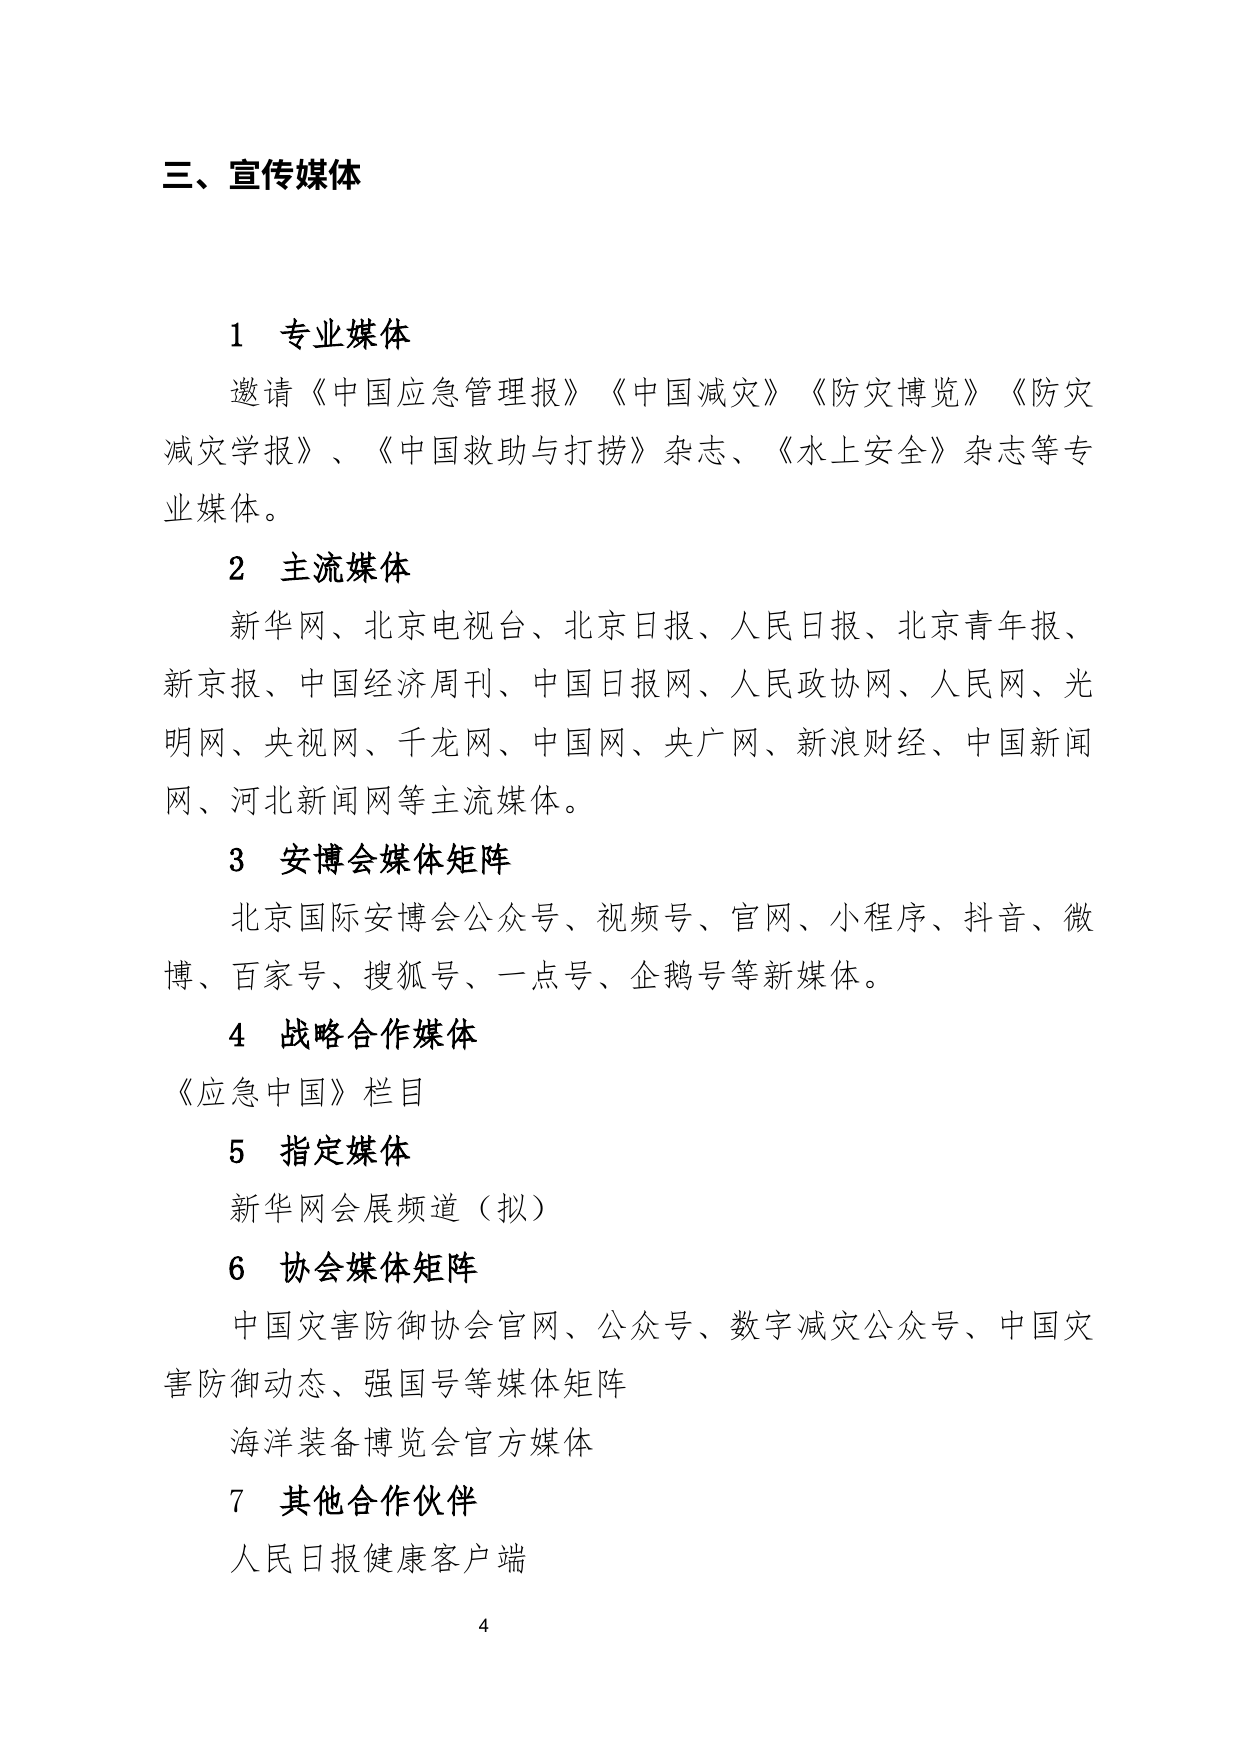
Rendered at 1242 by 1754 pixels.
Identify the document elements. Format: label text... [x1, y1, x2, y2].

list 北京国际安博会公众号、视频号、官网、小程序、抖音、微博、百家号、搜狐号、一点号、企鹅号等新媒体。 [161, 882, 1096, 999]
list 《应急中国》栏目 [161, 1057, 1096, 1116]
list 海洋装备博览会官方媒体 [161, 1407, 1096, 1466]
list 新华网、北京电视台、北京日报、人民日报、北京青年报、新京报、中国经济周刊、中国日报网、人民政协网、人民网、光明网、央视网、千龙网、中国网、央广网、新浪财经、中国新闻网、河北新闻网等主流媒体。 [161, 591, 1096, 824]
list 主流媒体 [161, 532, 1096, 591]
list 安博会媒体矩阵 [161, 824, 1096, 882]
subtitle 三、宣传媒体 [161, 149, 1096, 197]
list 人民日报健康客户端 [161, 1524, 1096, 1582]
list 协会媒体矩阵 [161, 1232, 1096, 1291]
list 专业媒体 [161, 299, 1096, 357]
list 战略合作媒体 [161, 999, 1096, 1057]
list 中国灾害防御协会官网、公众号、数字减灾公众号、中国灾害防御动态、强国号等媒体矩阵 [161, 1291, 1096, 1407]
list 其他合作伙伴 [161, 1466, 1096, 1524]
list 邀请《中国应急管理报》《中国减灾》《防灾博览》《防灾减灾学报》、《中国救助与打捞》杂志、《水上安全》杂志等专业媒体。 [161, 357, 1096, 532]
list 指定媒体 [161, 1116, 1096, 1174]
list 新华网会展频道（拟） [161, 1174, 1096, 1232]
